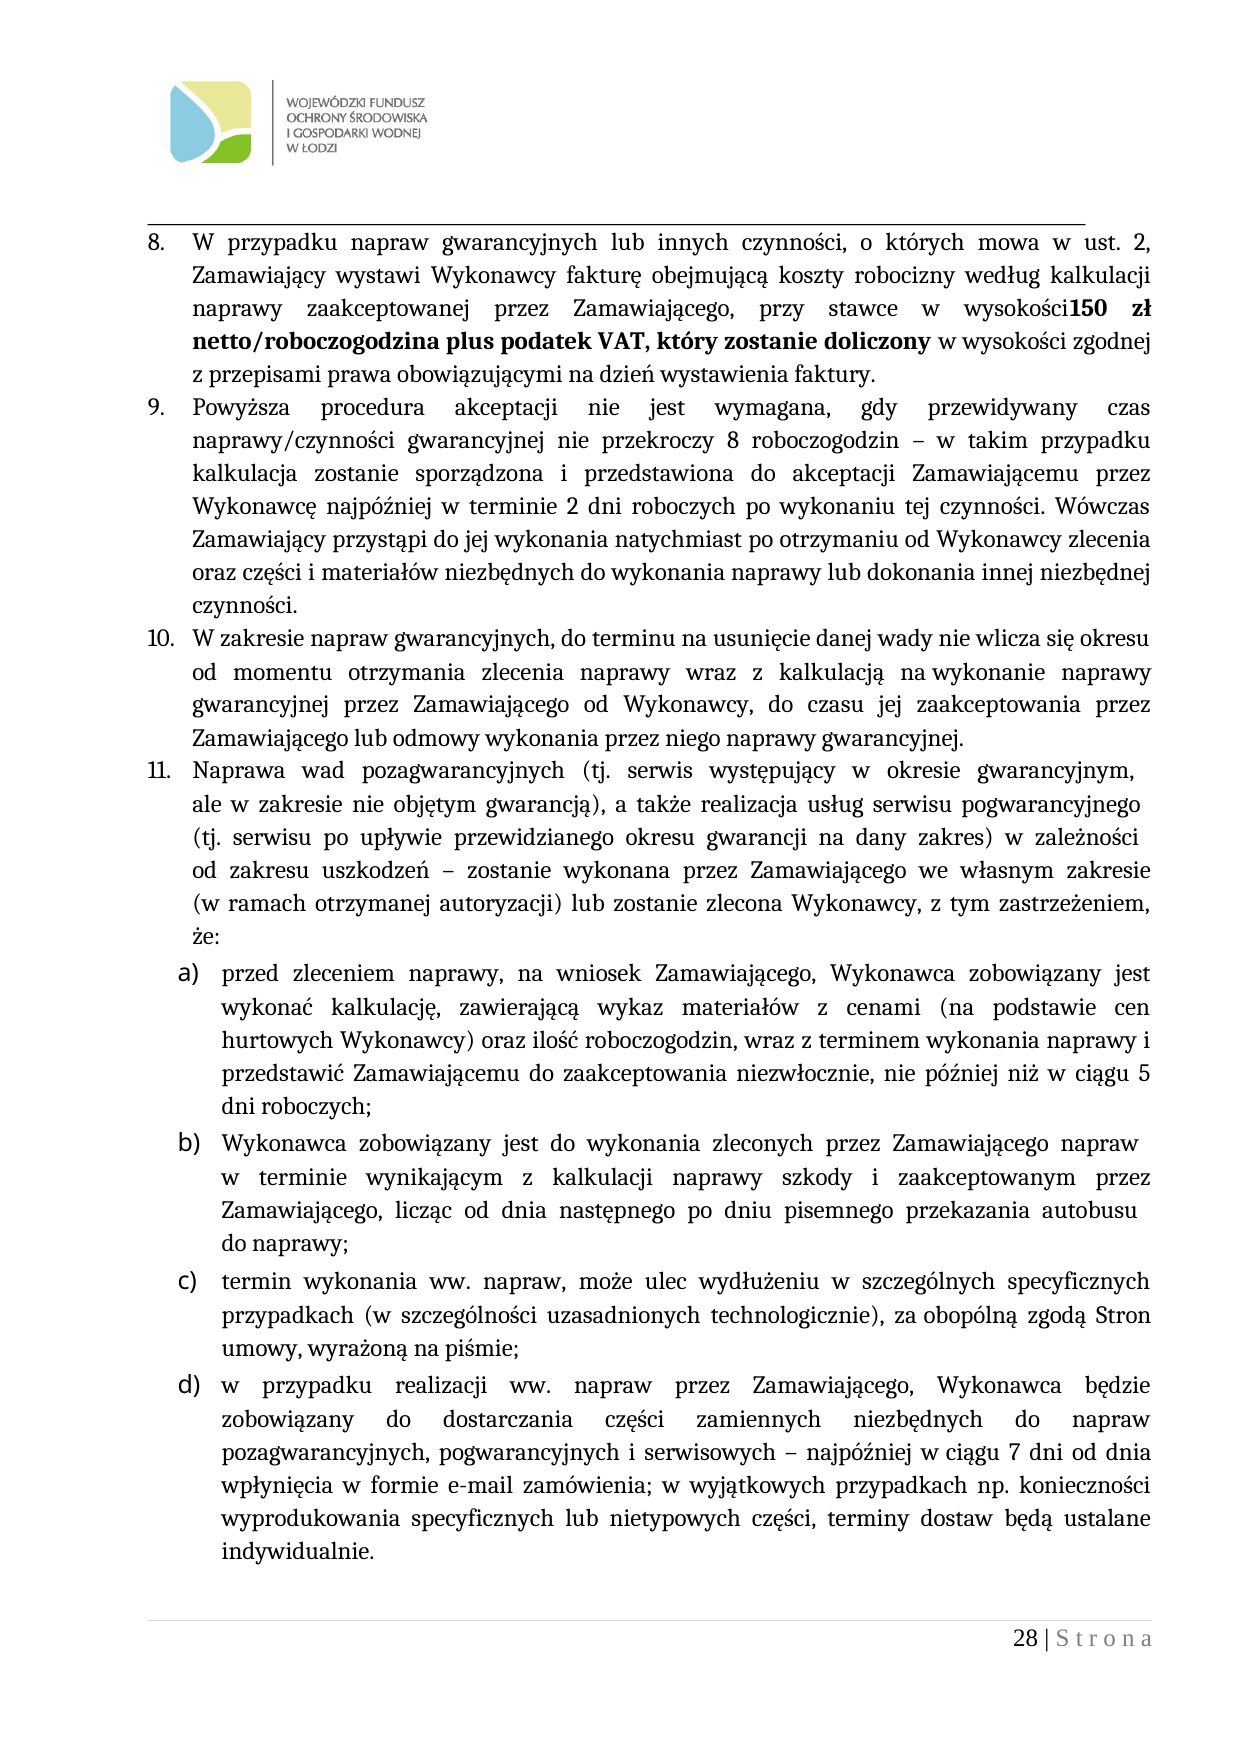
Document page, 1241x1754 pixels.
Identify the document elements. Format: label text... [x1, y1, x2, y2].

list termin wykonania ww. napraw, może ulec wydłużeniu w szczególnych specyficznych przypadkach (w szczególności uzasadnionych technologicznie), za obopólną zgodą Stron umowy, wyrażoną na piśmie; [177, 1262, 1152, 1362]
list Wykonawca zobowiązany jest do wykonania zleconych przez Zamawiającego napraw w terminie wynikającym z kalkulacji naprawy szkody i zaakceptowanym przez Zamawiającego, licząc od dnia następnego po dniu pisemnego przekazania autobusu do naprawy; [177, 1125, 1152, 1258]
list przed zleceniem naprawy, na wniosek Zamawiającego, Wykonawca zobowiązany jest wykonać kalkulację, zawierającą wykaz materiałów z cenami (na podstawie cen hurtowych Wykonawcy) oraz ilość roboczogodzin, wraz z terminem wykonania naprawy i przedstawić Zamawiającemu do zaakceptowania niezwłocznie, nie później niż w ciągu 5 dni roboczych; [177, 954, 1152, 1121]
picture [162, 73, 435, 171]
list W przypadku napraw gwarancyjnych lub innych czynności, o których mowa w ust. 2, Zamawiający wystawi Wykonawcy fakturę obejmującą koszty robocizny według kalkulacji naprawy zaakceptowanej przez Zamawiającego, przy stawce w wysokości150 zł netto/roboczogodzina plus podatek VAT, który zostanie doliczony w wysokości zgodnej z przepisami prawa obowiązującymi na dzień wystawienia faktury. [148, 228, 1152, 389]
list W zakresie napraw gwarancyjnych, do terminu na usunięcie danej wady nie wlicza się okresu od momentu otrzymania zlecenia naprawy wraz z kalkulacją na wykonanie naprawy gwarancyjnej przez Zamawiającego od Wykonawcy, do czasu jej zaakceptowania przez Zamawiającego lub odmowy wykonania przez niego naprawy gwarancyjnej. [148, 624, 1152, 752]
list w przypadku realizacji ww. napraw przez Zamawiającego, Wykonawca będzie zobowiązany do dostarczania części zamiennych niezbędnych do napraw pozagwarancyjnych, pogwarancyjnych i serwisowych – najpóźniej w ciągu 7 dni od dnia wpłynięcia w formie e-mail zamówienia; w wyjątkowych przypadkach np. konieczności wyprodukowania specyficznych lub nietypowych części, terminy dostaw będą ustalane indywidualnie. [177, 1367, 1152, 1566]
list Powyższa procedura akceptacji nie jest wymagana, gdy przewidywany czas naprawy/czynności gwarancyjnej nie przekroczy 8 roboczogodzin – w takim przypadku kalkulacja zostanie sporządzona i przedstawiona do akceptacji Zamawiającemu przez Wykonawcę najpóźniej w terminie 2 dni roboczych po wykonaniu tej czynności. Wówczas Zamawiający przystąpi do jej wykonania natychmiast po otrzymaniu od Wykonawcy zlecenia oraz części i materiałów niezbędnych do wykonania naprawy lub dokonania innej niezbędnej czynności. [148, 393, 1152, 620]
list Naprawa wad pozagwarancyjnych (tj. serwis występujący w okresie gwarancyjnym, ale w zakresie nie objętym gwarancją), a także realizacja usług serwisu pogwarancyjnego (tj. serwisu po upływie przewidzianego okresu gwarancji na dany zakres) w zależności od zakresu uszkodzeń – zostanie wykonana przez Zamawiającego we własnym zakresie (w ramach otrzymanej autoryzacji) lub zostanie zlecona Wykonawcy, z tym zastrzeżeniem, że: [148, 756, 1152, 950]
